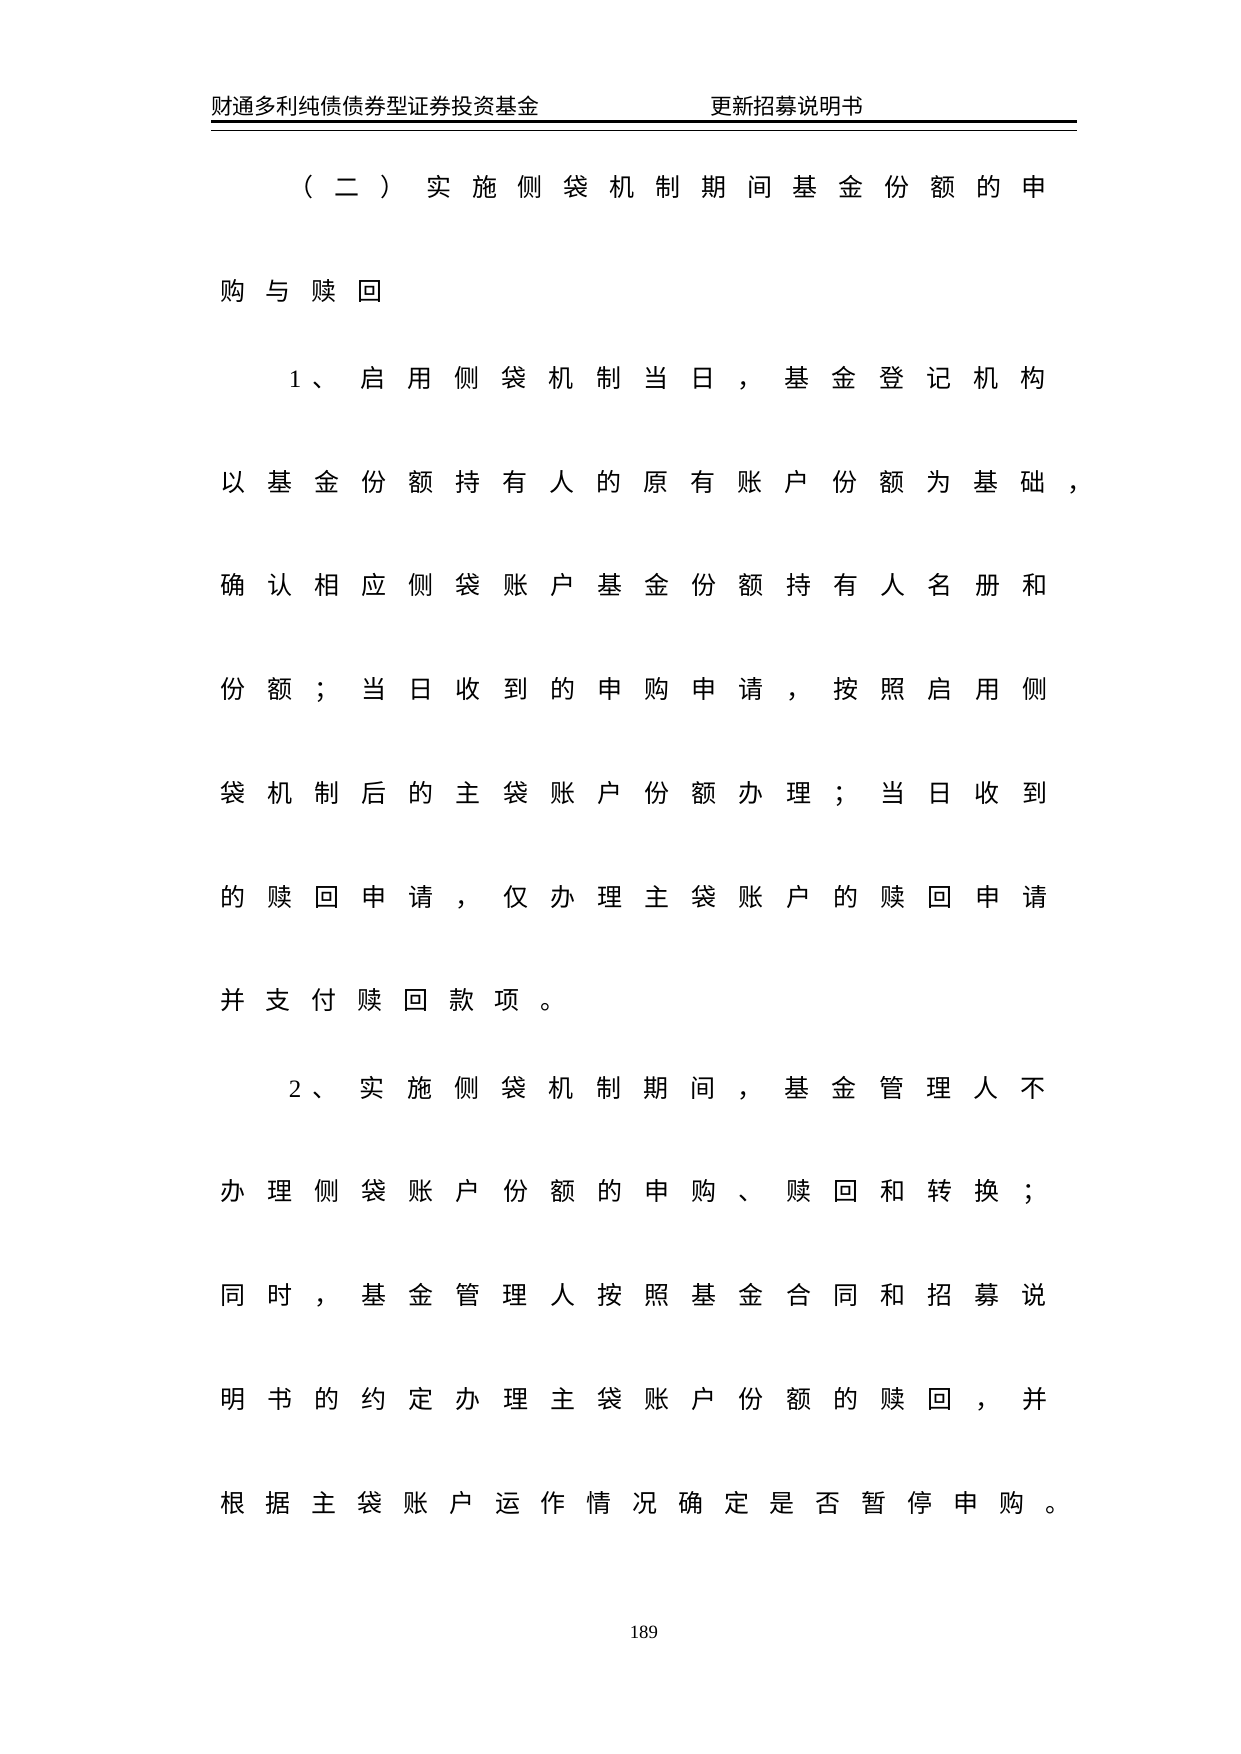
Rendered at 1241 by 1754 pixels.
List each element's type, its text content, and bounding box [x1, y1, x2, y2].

text （二）实施侧袋机制期间基金份额的申购与赎回 [220, 151, 1068, 324]
text 2、实施侧袋机制期间，基金管理人不办理侧袋账户份额的申购、赎回和转换；同时，基金管理人按照基金合同和招募说明书的约定办理主袋账户份额的赎回，并根据主袋账户运作情况确定是否暂停申购。 [220, 1052, 1068, 1536]
text 1、启用侧袋机制当日，基金登记机构以基金份额持有人的原有账户份额为基础，确认相应侧袋账户基金份额持有人名册和份额；当日收到的申购申请，按照启用侧袋机制后的主袋账户份额办理；当日收到的赎回申请，仅办理主袋账户的赎回申请并支付赎回款项。 [220, 342, 1068, 1033]
